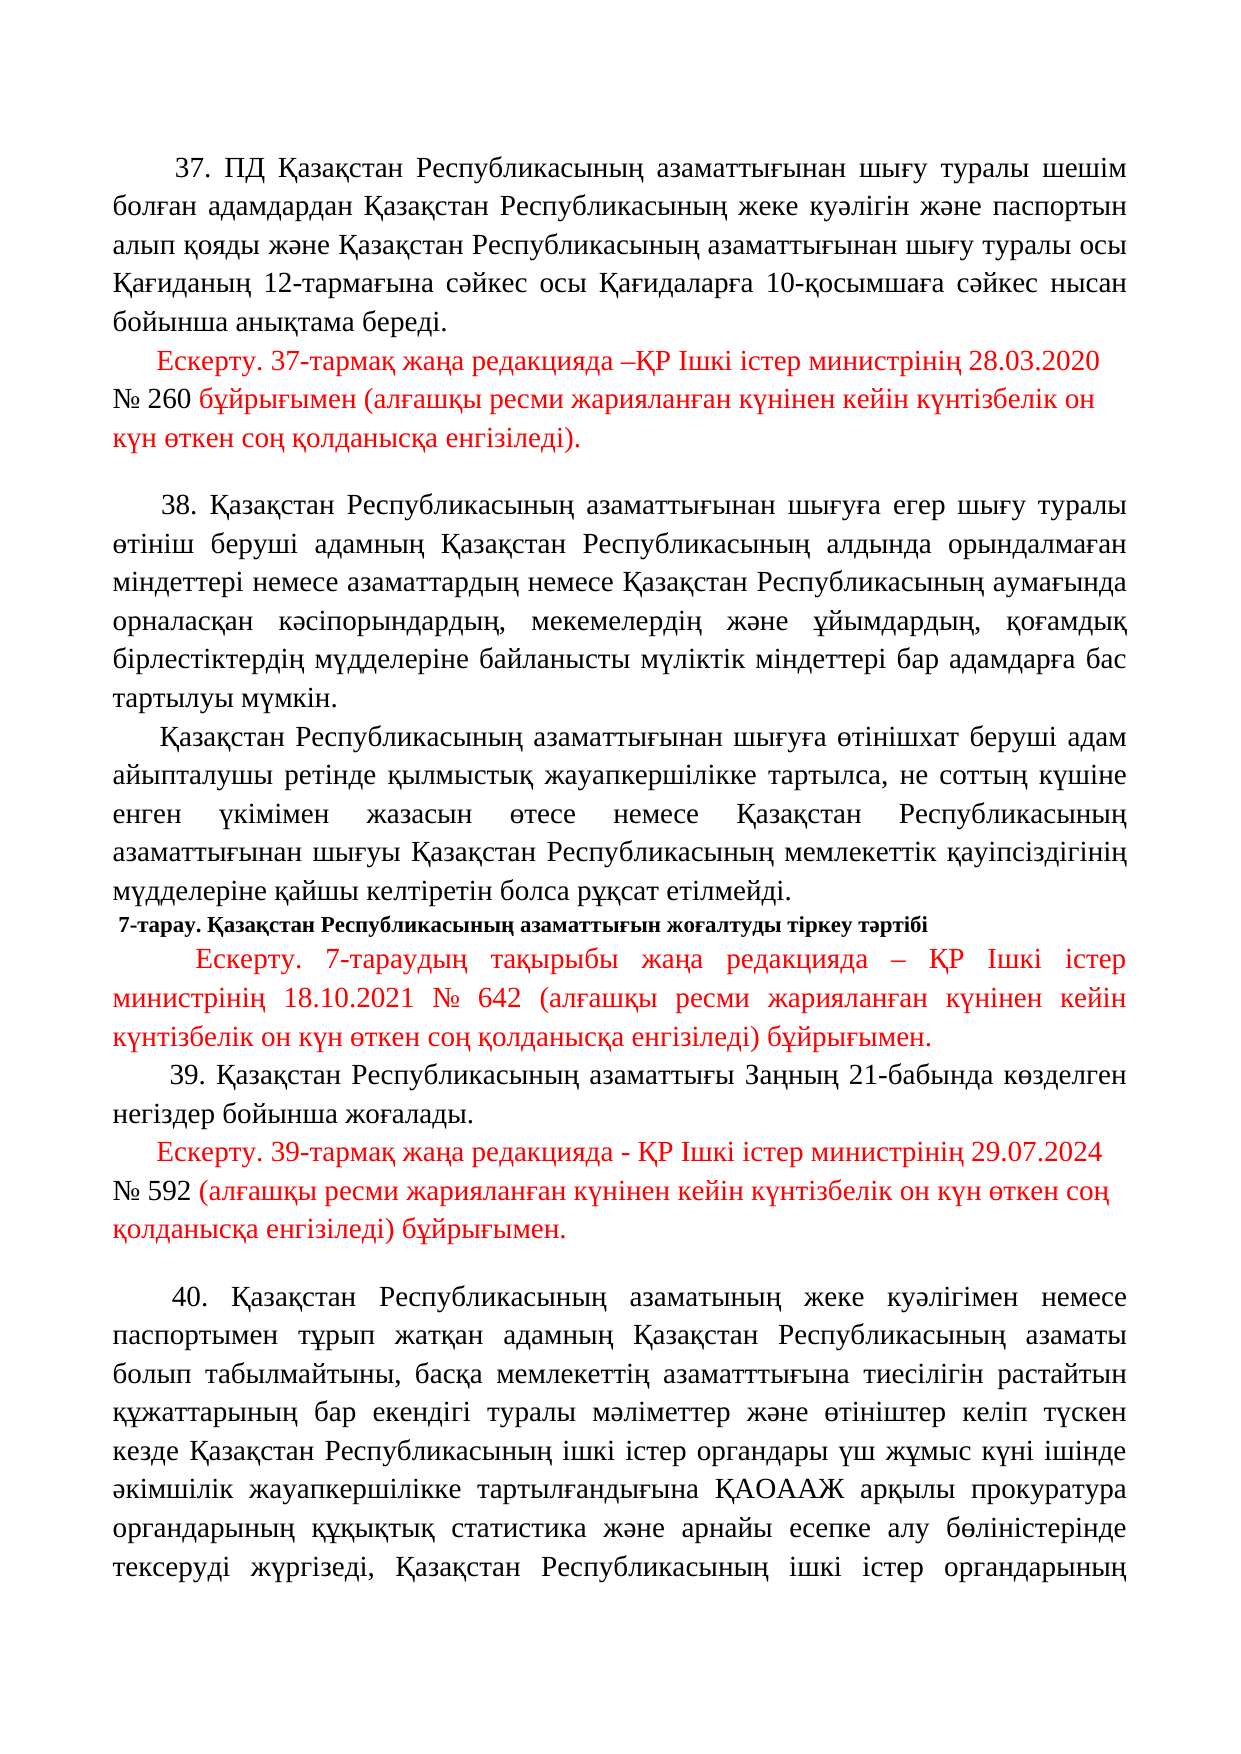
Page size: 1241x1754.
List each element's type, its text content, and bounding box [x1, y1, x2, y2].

text Ескерту. 39-тармақ жаңа редакцияда - ҚР Ішкі істер министрінің 29.07.2024 № 592 (алғашқы ресми жарияланған күнінен кейін күнтiзбелiк он күн өткен соң қолданысқа енгiзiледi) бұйрығымен. [112, 1134, 1128, 1275]
text 7-тарау. Қазақстан Республикасының азаматтығын жоғалтуды тіркеу тәртібі [112, 911, 1128, 938]
text 37. ПД Қазақстан Республикасының азаматтығынан шығу туралы шешім болған адамдардан Қазақстан Республикасының жеке куәлігін және паспортын алып қояды және Қазақстан Республикасының азаматтығынан шығу туралы осы Қағиданың 12-тармағына сәйкес осы Қағидаларға 10-қосымшаға сәйкес нысан бойынша анықтама береді. [112, 150, 1128, 338]
text Ескерту. 7-тараудың тақырыбы жаңа редакцияда – ҚР Ішкі істер министрінің 18.10.2021 № 642 (алғашқы ресми жарияланған күнінен кейін күнтізбелік он күн өткен соң қолданысқа енгізіледі) бұйрығымен. [112, 942, 1128, 1052]
text Қазақстан Республикасының азаматтығынан шығуға өтінішхат беруші адам айыпталушы ретінде қылмыстық жауапкершілікке тартылса, не соттың күшіне енген үкімімен жазасын өтесе немесе Қазақстан Республикасының азаматтығынан шығуы Қазақстан Республикасының мемлекеттік қауіпсіздігінің мүдделеріне қайшы келтіретін болса рұқсат етілмейді. [112, 719, 1128, 906]
text 39. Қазақстан Республикасының азаматтығы Заңның 21-бабында көзделген негіздер бойынша жоғалады. [112, 1057, 1128, 1129]
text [112, 1279, 1128, 1582]
text 38. Қазақстан Республикасының азаматтығынан шығуға егер шығу туралы өтініш беруші адамның Қазақстан Республикасының алдында орындалмаған міндеттері немесе азаматтардың немесе Қазақстан Республикасының аумағында орналасқан кәсіпорындардың, мекемелердің және ұйымдардың, қоғамдық бірлестіктердің мүдделеріне байланысты мүліктік міндеттері бар адамдарға бас тартылуы мүмкін. [112, 487, 1128, 714]
text Ескерту. 37-тармақ жаңа редакцияда –ҚР Ішкі істер министрінің 28.03.2020 № 260 бұйрығымен (алғашқы ресми жарияланған күнінен кейін күнтізбелік он күн өткен соң қолданысқа енгізіледі). [112, 343, 1128, 483]
